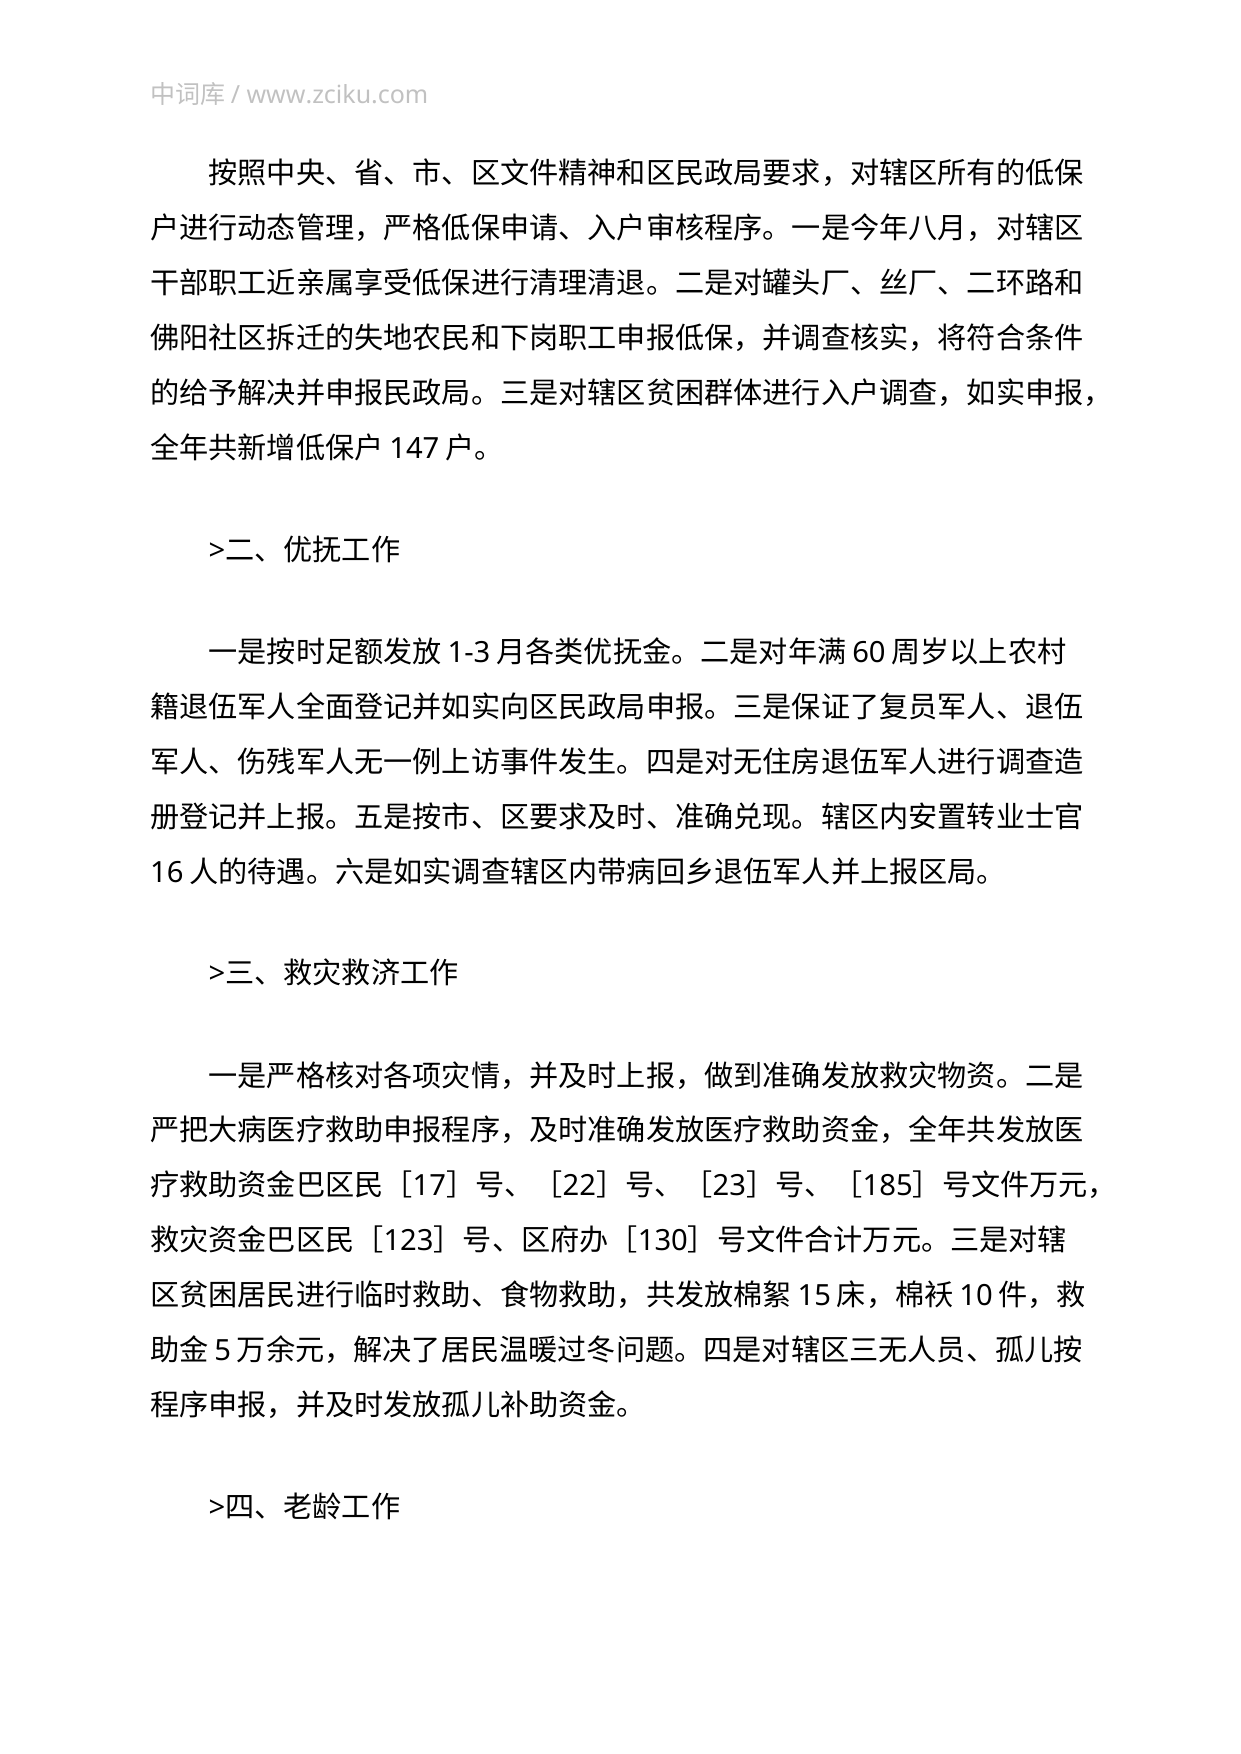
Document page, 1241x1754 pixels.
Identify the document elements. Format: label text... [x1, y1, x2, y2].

text >四、老龄工作 [150, 1484, 1090, 1526]
text >三、救灾救济工作 [150, 950, 1090, 992]
text >二、优抚工作 [150, 526, 1090, 569]
text 一是按时足额发放1-3月各类优抚金。二是对年满60周岁以上农村籍退伍军人全面登记并如实向区民政局申报。三是保证了复员军人、退伍军人、伤残军人无一例上访事件发生。四是对无住房退伍军人进行调查造册登记并上报。五是按市、区要求及时、准确兑现。辖区内安置转业士官16人的待遇。六是如实调查辖区内带病回乡退伍军人并上报区局。 [150, 628, 1090, 891]
text 按照中央、省、市、区文件精神和区民政局要求，对辖区所有的低保户进行动态管理，严格低保申请、入户审核程序。一是今年八月，对辖区干部职工近亲属享受低保进行清理清退。二是对罐头厂、丝厂、二环路和佛阳社区拆迁的失地农民和下岗职工申报低保，并调查核实，将符合条件的给予解决并申报民政局。三是对辖区贫困群体进行入户调查，如实申报，全年共新增低保户147户。 [150, 150, 1090, 467]
text 一是严格核对各项灾情，并及时上报，做到准确发放救灾物资。二是严把大病医疗救助申报程序，及时准确发放医疗救助资金，全年共发放医疗救助资金巴区民［17］号、［22］号、［23］号、［185］号文件万元，救灾资金巴区民［123］号、区府办［130］号文件合计万元。三是对辖区贫困居民进行临时救助、食物救助，共发放棉絮15床，棉袄10件，救助金5万余元，解决了居民温暖过冬问题。四是对辖区三无人员、孤儿按程序申报，并及时发放孤儿补助资金。 [150, 1052, 1090, 1424]
